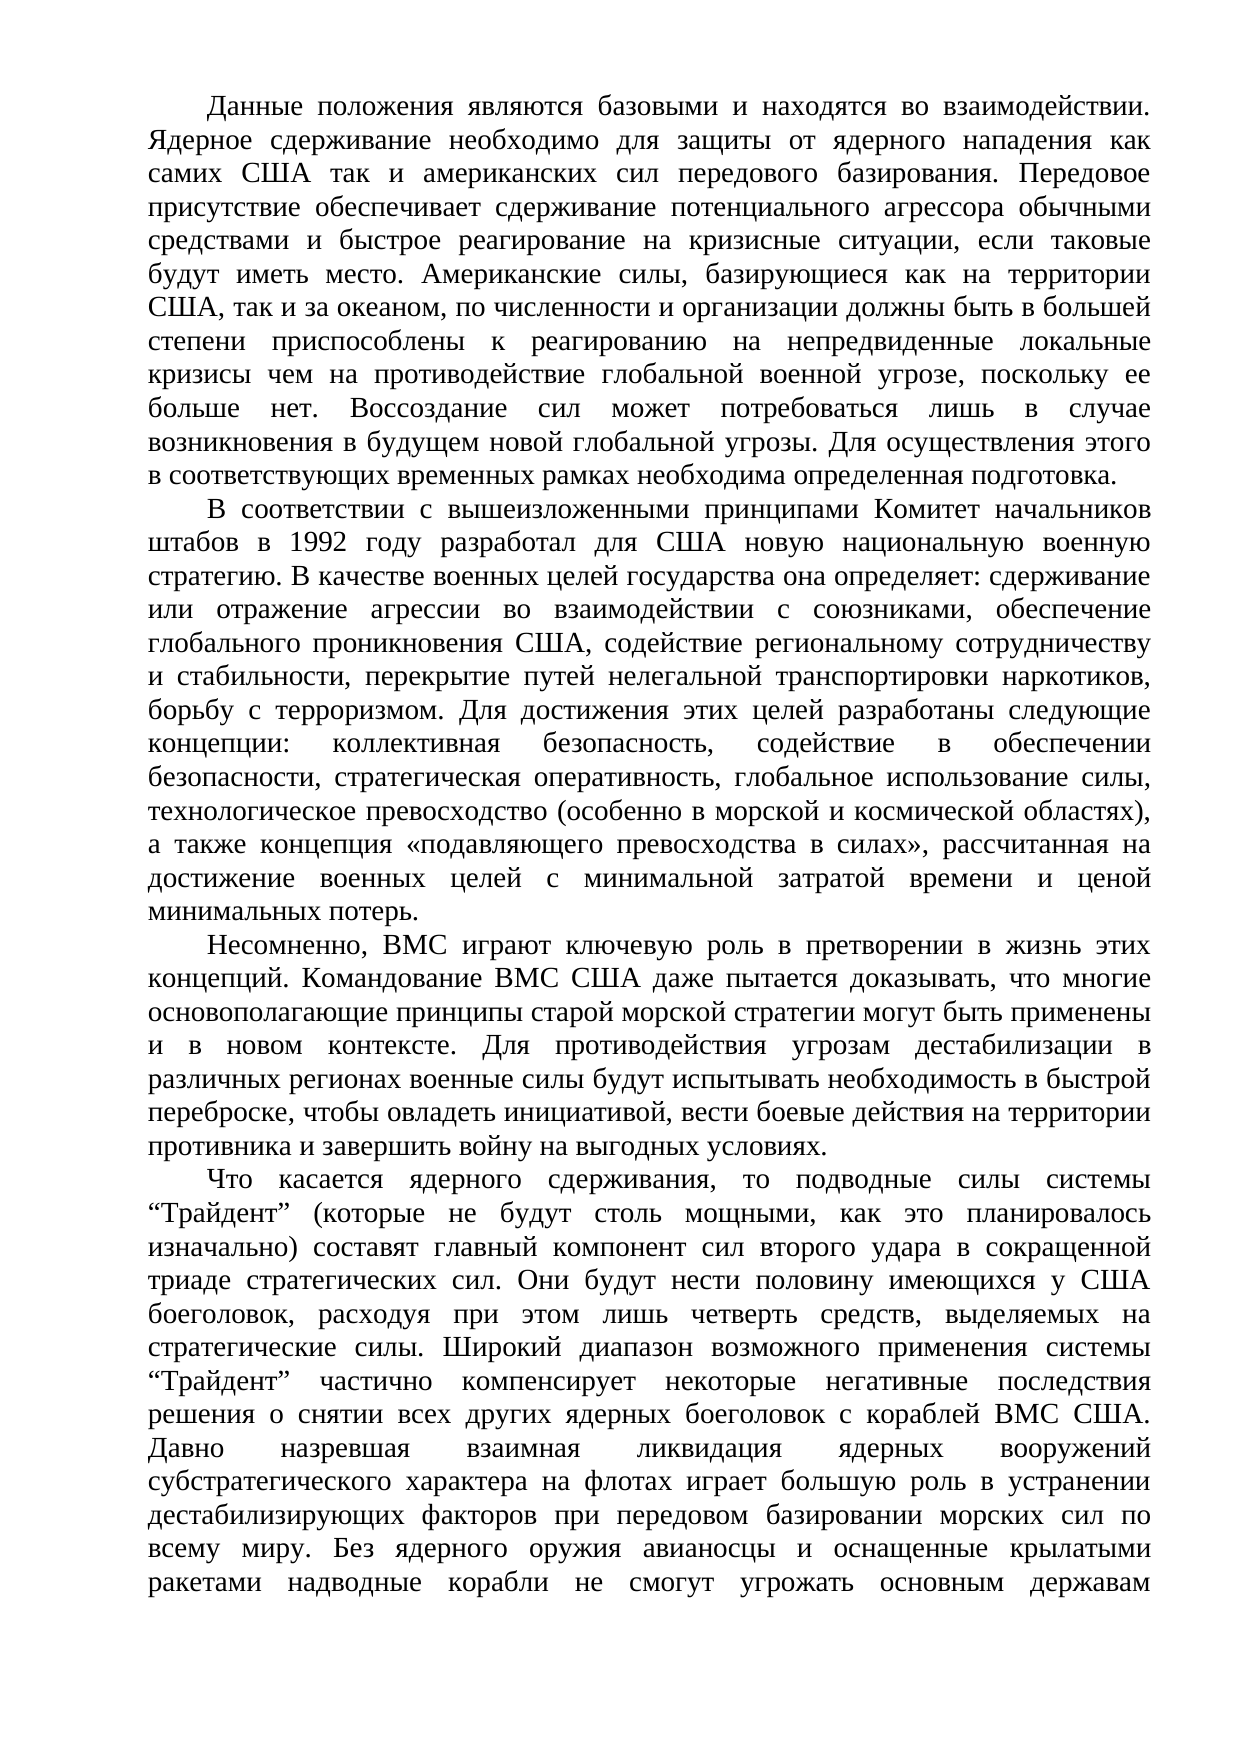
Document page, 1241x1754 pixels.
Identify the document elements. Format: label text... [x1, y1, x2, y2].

text В соответствии с вышеизложенными принципами Комитет начальников штабов в 1992 году разработал для США новую национальную военную стратегию. В качестве военных целей государства она определяет: сдерживание или отражение агрессии во взаимодействии с союзниками, обеспечение глобального проникновения США, содействие региональному сотрудничеству и стабильности, перекрытие путей нелегальной транспортировки наркотиков, борьбу с терроризмом. Для достижения этих целей разработаны следующие концепции: коллективная безопасность, содействие в обеспечении безопасности, стратегическая оперативность, глобальное использование силы, технологическое превосходство (особенно в морской и космической областях), а также концепция «подавляющего превосходства в силах», рассчитанная на достижение военных целей с минимальной затратой времени и ценой минимальных потерь. [148, 491, 1152, 927]
text Несомненно, ВМС играют ключевую роль в претворении в жизнь этих концепций. Командование ВМС США даже пытается доказывать, что многие основополагающие принципы старой морской стратегии могут быть применены и в новом контексте. Для противодействия угрозам дестабилизации в различных регионах военные силы будут испытывать необходимость в быстрой переброске, чтобы овладеть инициативой, вести боевые действия на территории противника и завершить войну на выгодных условиях. [148, 927, 1152, 1162]
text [148, 1162, 1152, 1598]
text Данные положения являются базовыми и находятся во взаимодействии. Ядерное сдерживание необходимо для защиты от ядерного нападения как самих США так и американских сил передового базирования. Передовое присутствие обеспечивает сдерживание потенциального агрессора обычными средствами и быстрое реагирование на кризисные ситуации, если таковые будут иметь место. Американские силы, базирующиеся как на территории США, так и за океаном, по численности и организации должны быть в большей степени приспособлены к реагированию на непредвиденные локальные кризисы чем на противодействие глобальной военной угрозе, поскольку ее больше нет. Воссоздание сил может потребоваться лишь в случае возникновения в будущем новой глобальной угрозы. Для осуществления этого в соответствующих временных рамках необходима определенная подготовка. [148, 88, 1152, 491]
